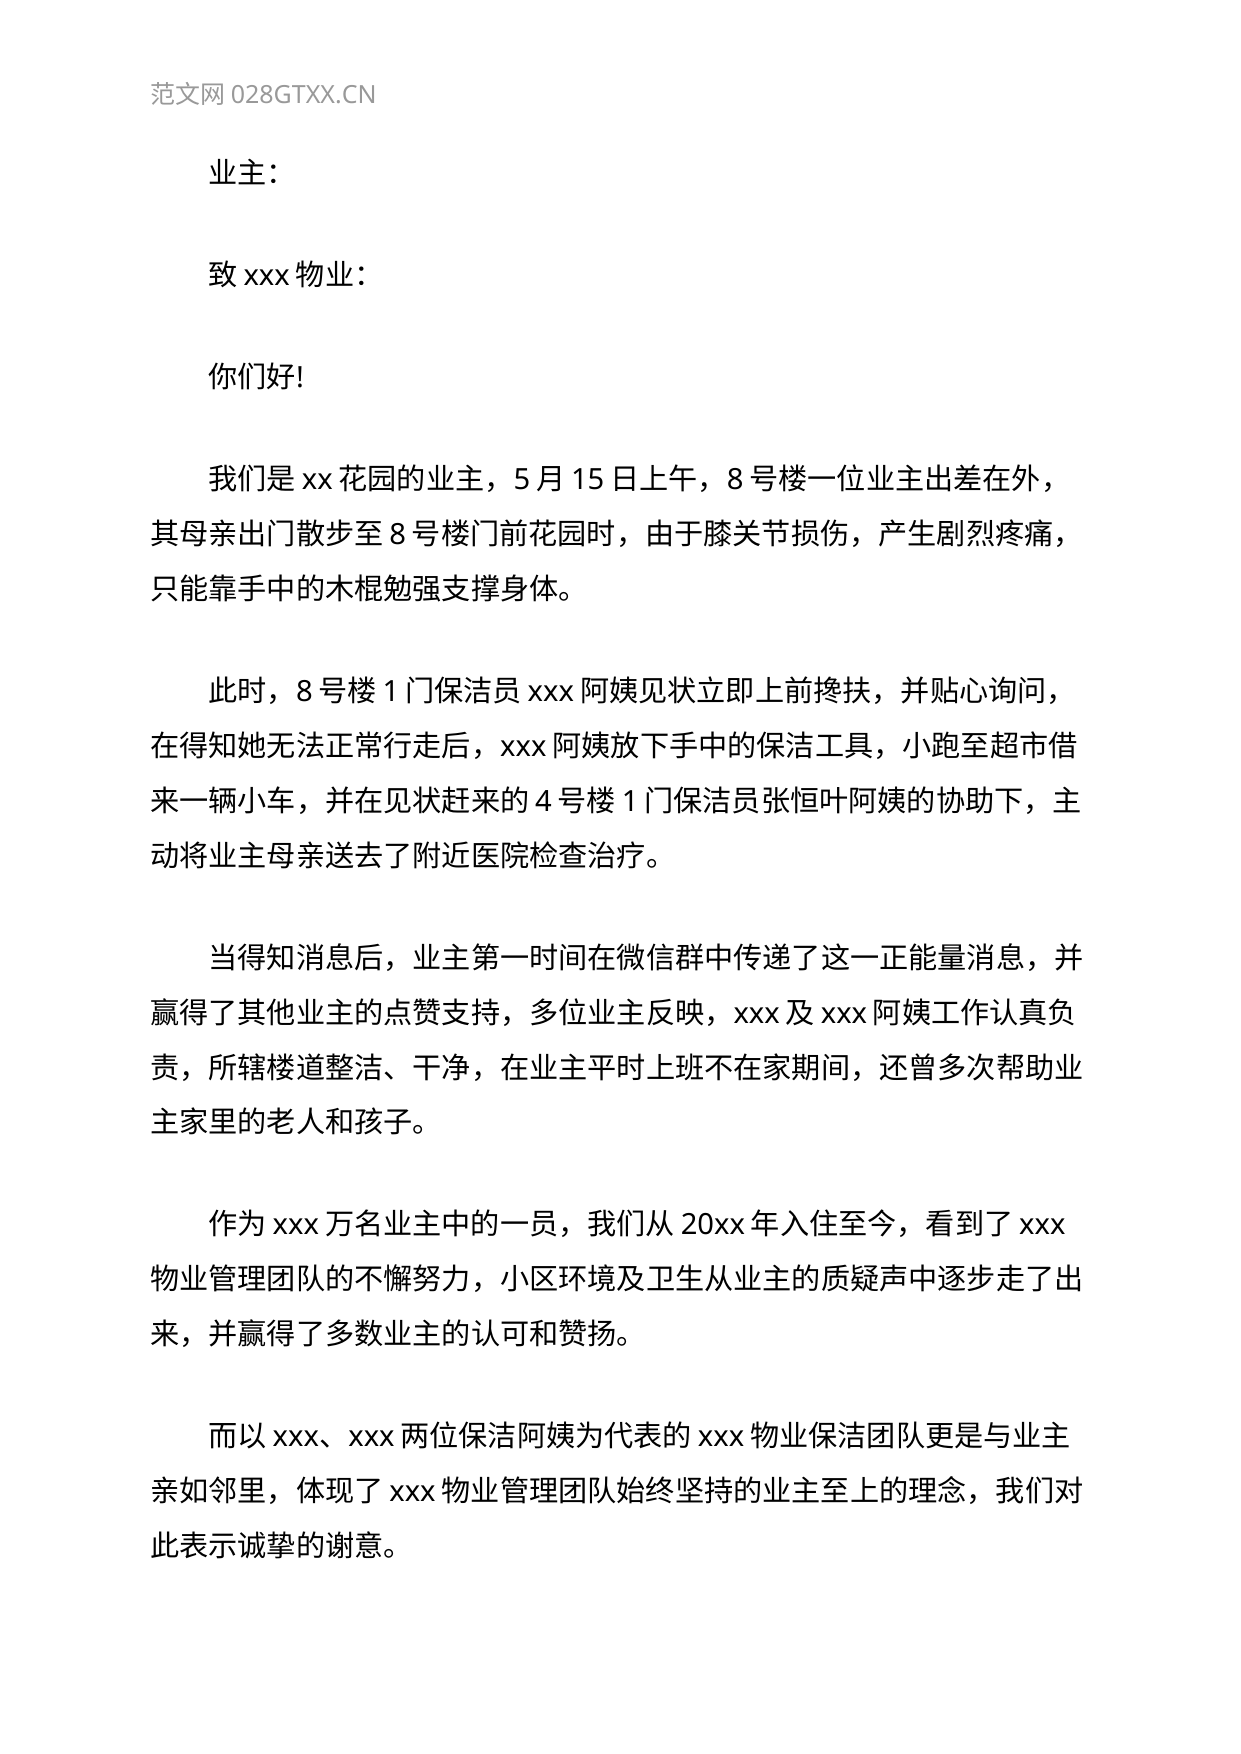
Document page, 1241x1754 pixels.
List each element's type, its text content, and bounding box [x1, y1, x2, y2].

text 而以xxx、xxx两位保洁阿姨为代表的xxx物业保洁团队更是与业主亲如邻里，体现了xxx物业管理团队始终坚持的业主至上的理念，我们对此表示诚挚的谢意。 [150, 1412, 1090, 1565]
text 作为xxx万名业主中的一员，我们从20xx年入住至今，看到了xxx物业管理团队的不懈努力，小区环境及卫生从业主的质疑声中逐步走了出来，并赢得了多数业主的认可和赞扬。 [150, 1201, 1090, 1353]
text 业主： [150, 150, 1090, 192]
text 你们好! [150, 354, 1090, 396]
text 此时，8号楼1门保洁员xxx阿姨见状立即上前搀扶，并贴心询问，在得知她无法正常行走后，xxx阿姨放下手中的保洁工具，小跑至超市借来一辆小车，并在见状赶来的4号楼1门保洁员张恒叶阿姨的协助下，主动将业主母亲送去了附近医院检查治疗。 [150, 667, 1090, 875]
text 我们是xx花园的业主，5月15日上午，8号楼一位业主出差在外，其母亲出门散步至8号楼门前花园时，由于膝关节损伤，产生剧烈疼痛，只能靠手中的木棍勉强支撑身体。 [150, 456, 1090, 608]
text 致xxx物业： [150, 252, 1090, 294]
text 当得知消息后，业主第一时间在微信群中传递了这一正能量消息，并赢得了其他业主的点赞支持，多位业主反映，xxx及xxx阿姨工作认真负责，所辖楼道整洁、干净，在业主平时上班不在家期间，还曾多次帮助业主家里的老人和孩子。 [150, 934, 1090, 1141]
